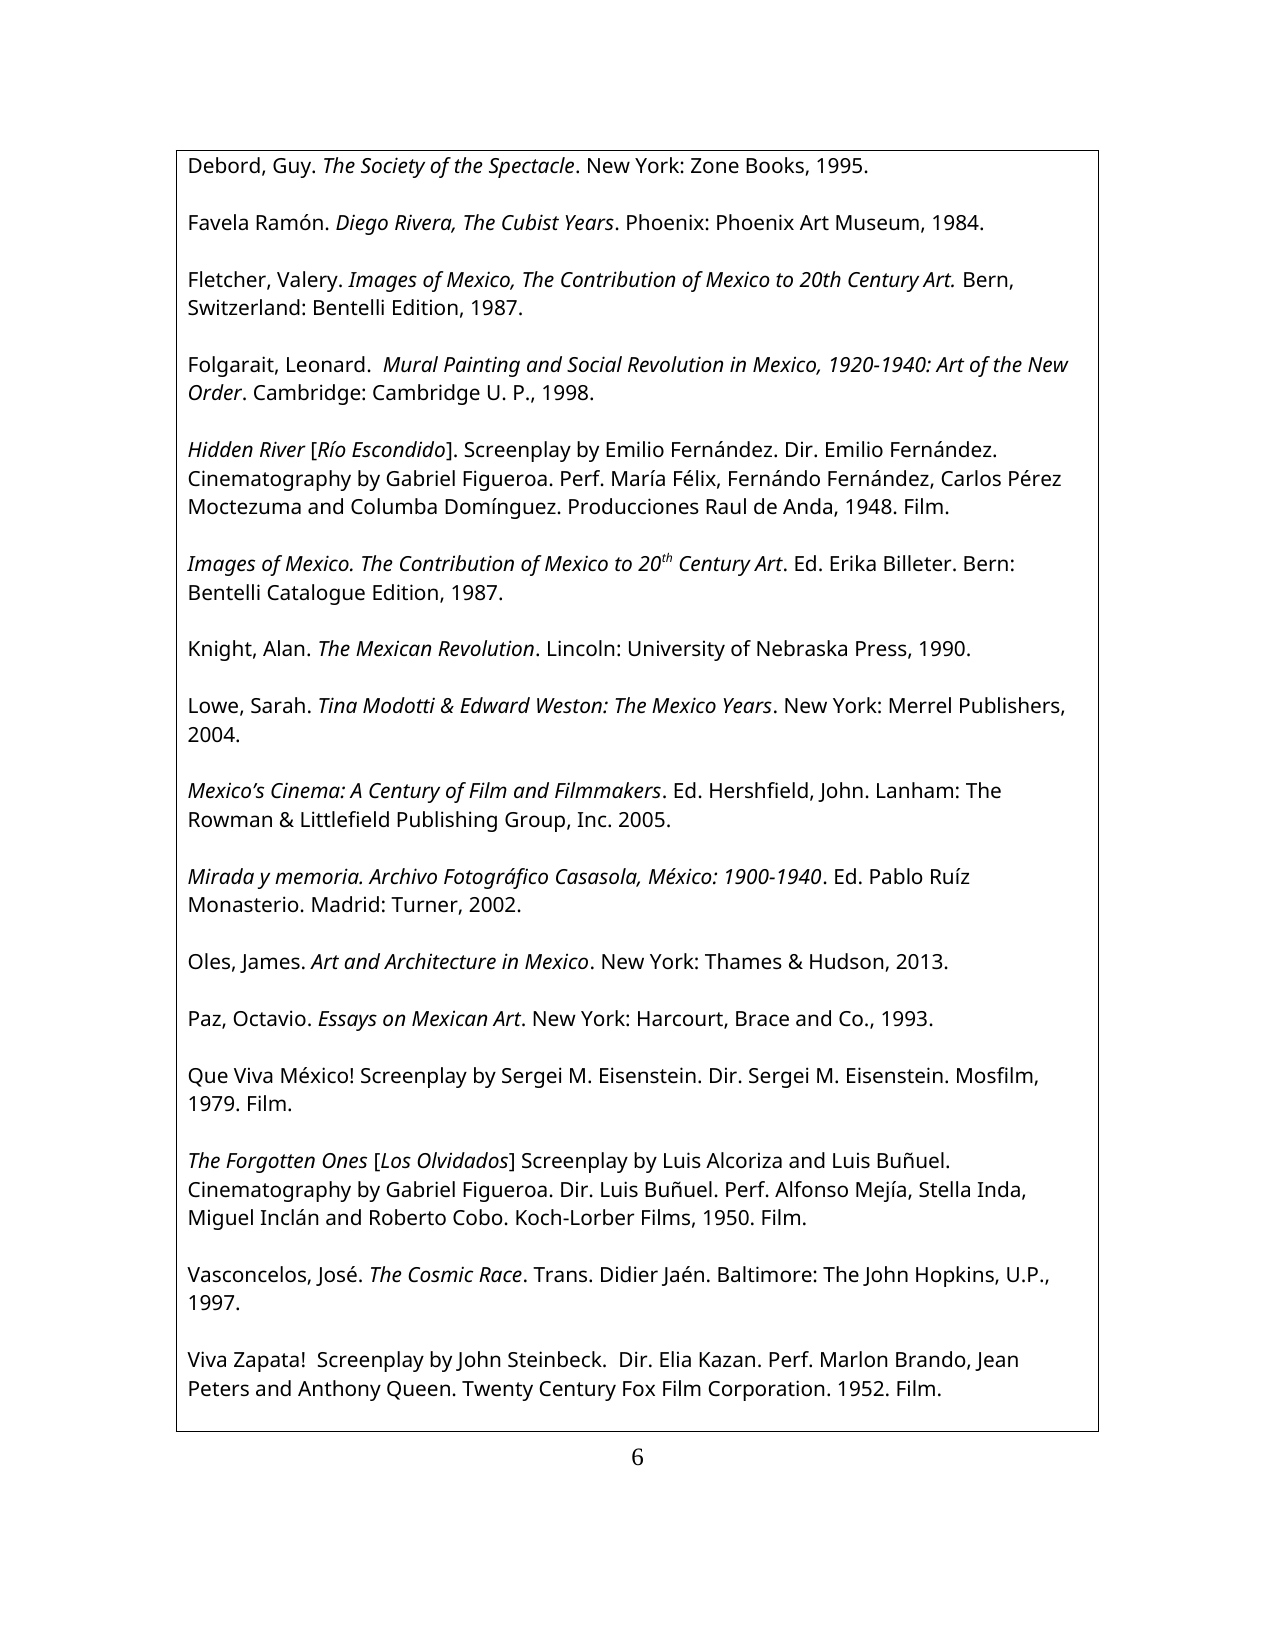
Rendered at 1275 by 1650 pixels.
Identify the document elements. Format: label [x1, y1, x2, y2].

table_cell [177, 151, 1098, 1431]
